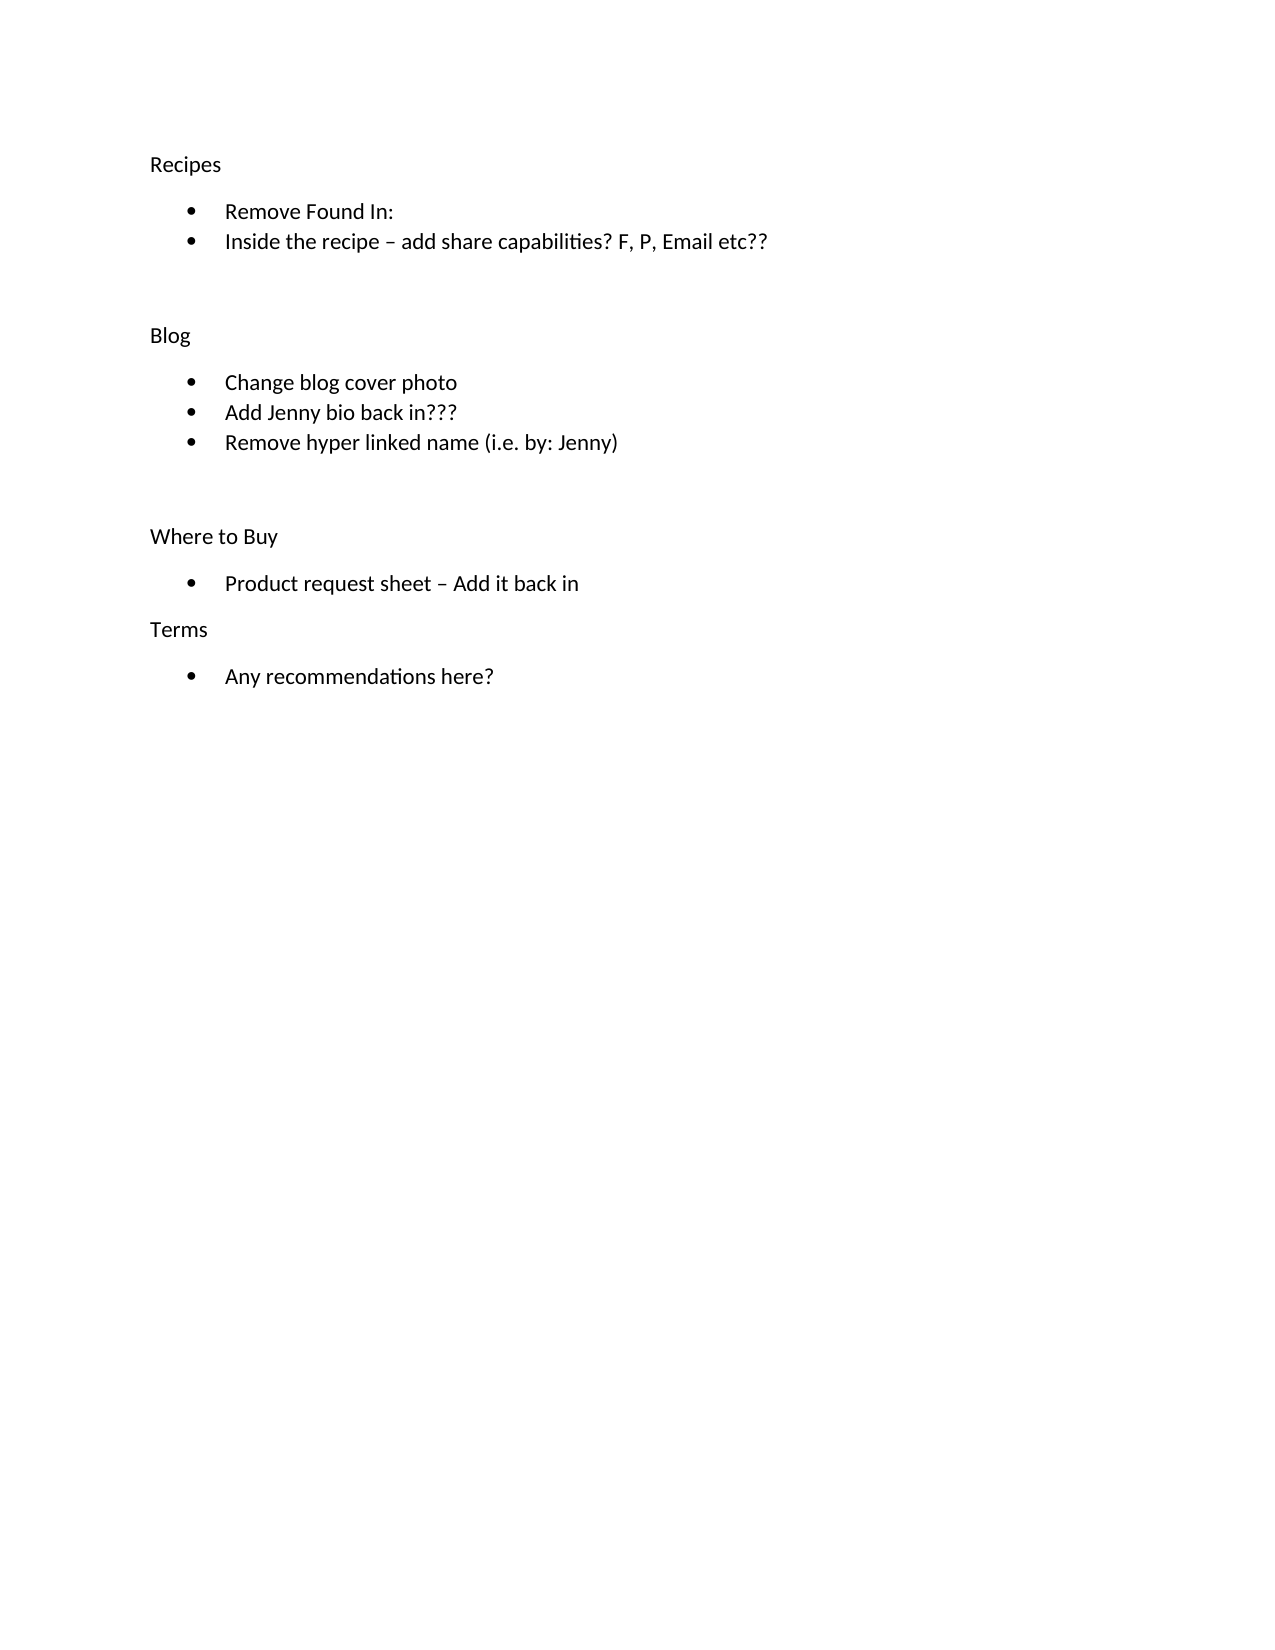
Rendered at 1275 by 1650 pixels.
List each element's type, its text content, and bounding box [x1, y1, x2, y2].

list Any recommendations here? [187, 662, 1125, 691]
list Remove Found In: [187, 197, 1125, 225]
text Terms [150, 616, 1125, 644]
list Inside the recipe – add share capabilities? F, P, Email etc?? [187, 227, 1125, 255]
list Remove hyper linked name (i.e. by: Jenny) [187, 428, 1125, 456]
text Recipes [150, 150, 1125, 178]
text Where to Buy [150, 522, 1125, 550]
list Add Jenny bio back in??? [187, 398, 1125, 426]
list Product request sheet – Add it back in [187, 569, 1125, 597]
list Change blog cover photo [187, 368, 1125, 396]
text Blog [150, 321, 1125, 349]
